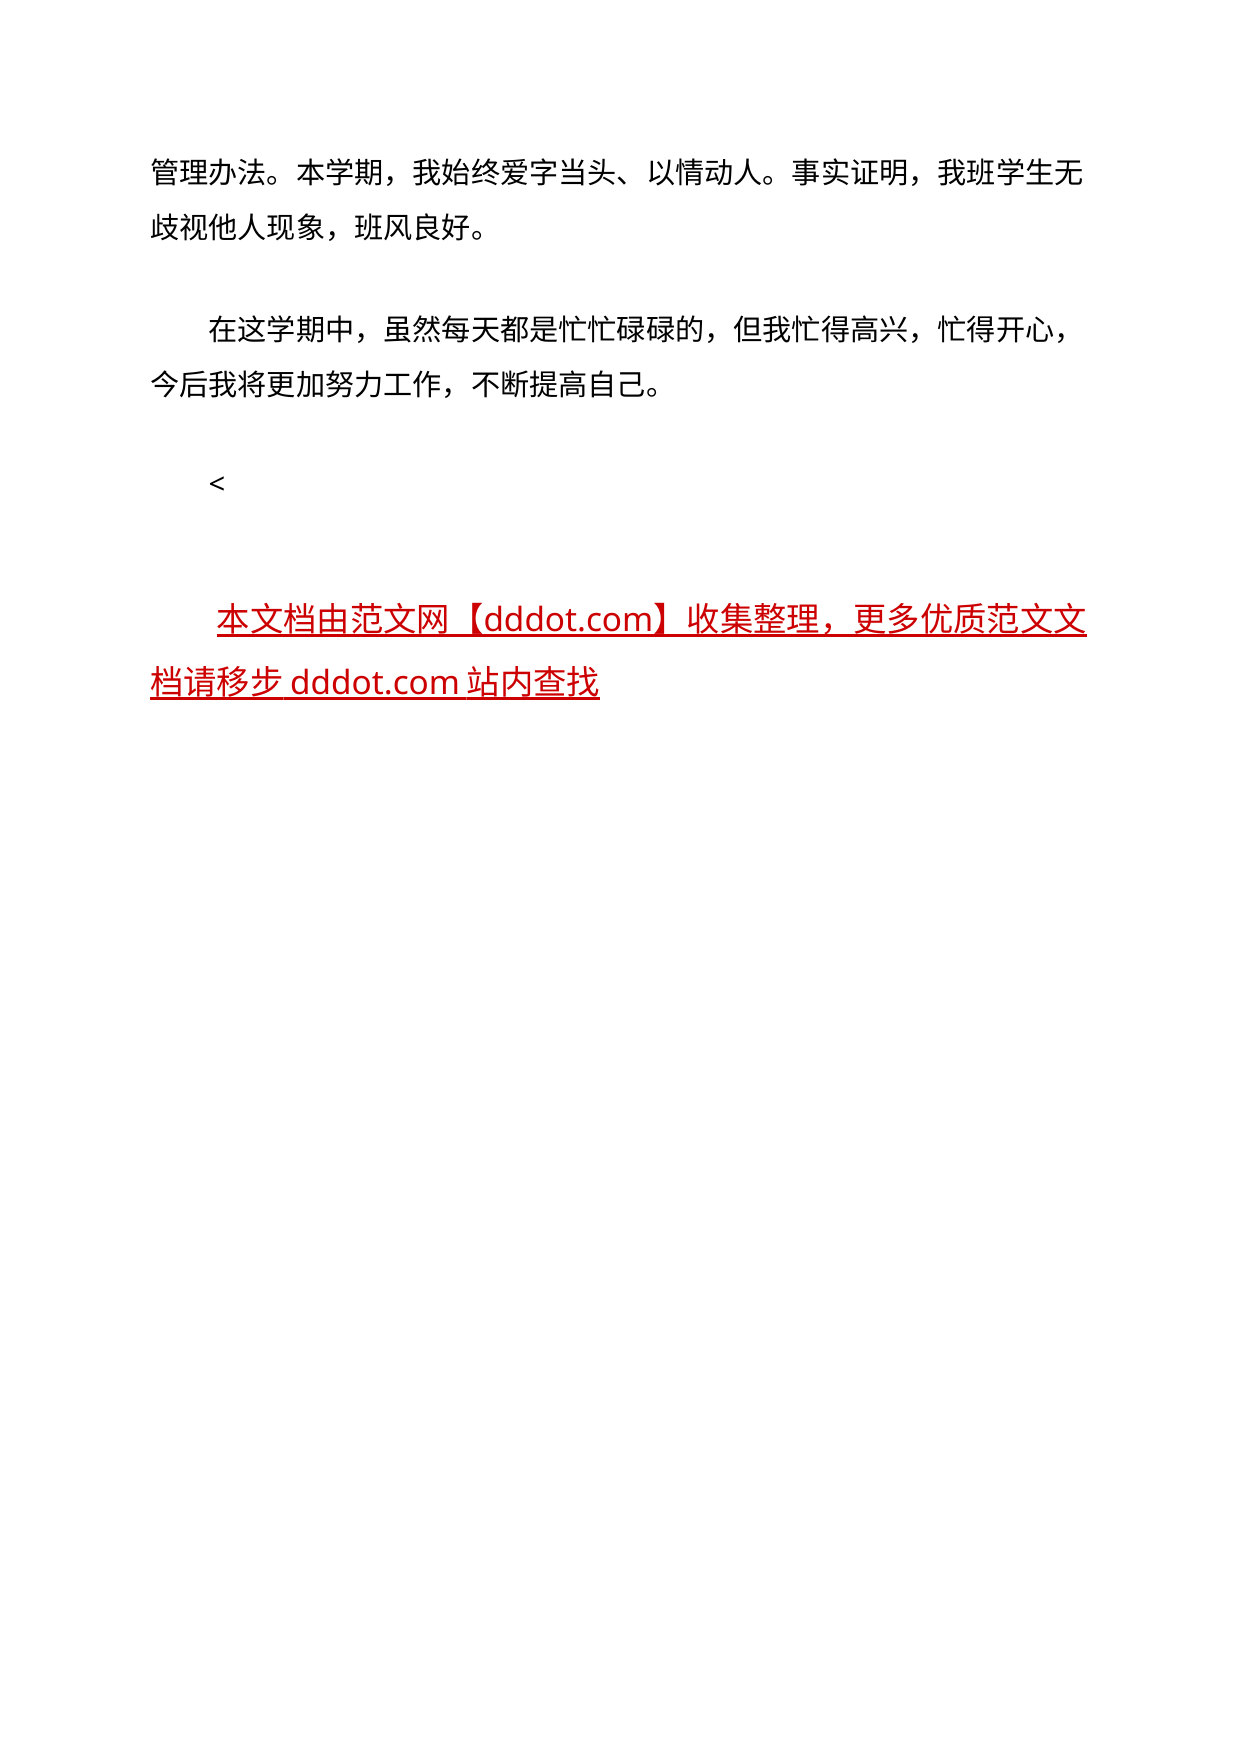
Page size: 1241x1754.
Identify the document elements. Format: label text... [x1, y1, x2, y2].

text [150, 150, 1090, 247]
text 本文档由范文网【dddot.com】收集整理，更多优质范文文档请移步dddot.com站内查找 [150, 593, 1090, 704]
text 在这学期中，虽然每天都是忙忙碌碌的，但我忙得高兴，忙得开心，今后我将更加努力工作，不断提高自己。 [150, 307, 1090, 404]
text < [150, 463, 1090, 503]
